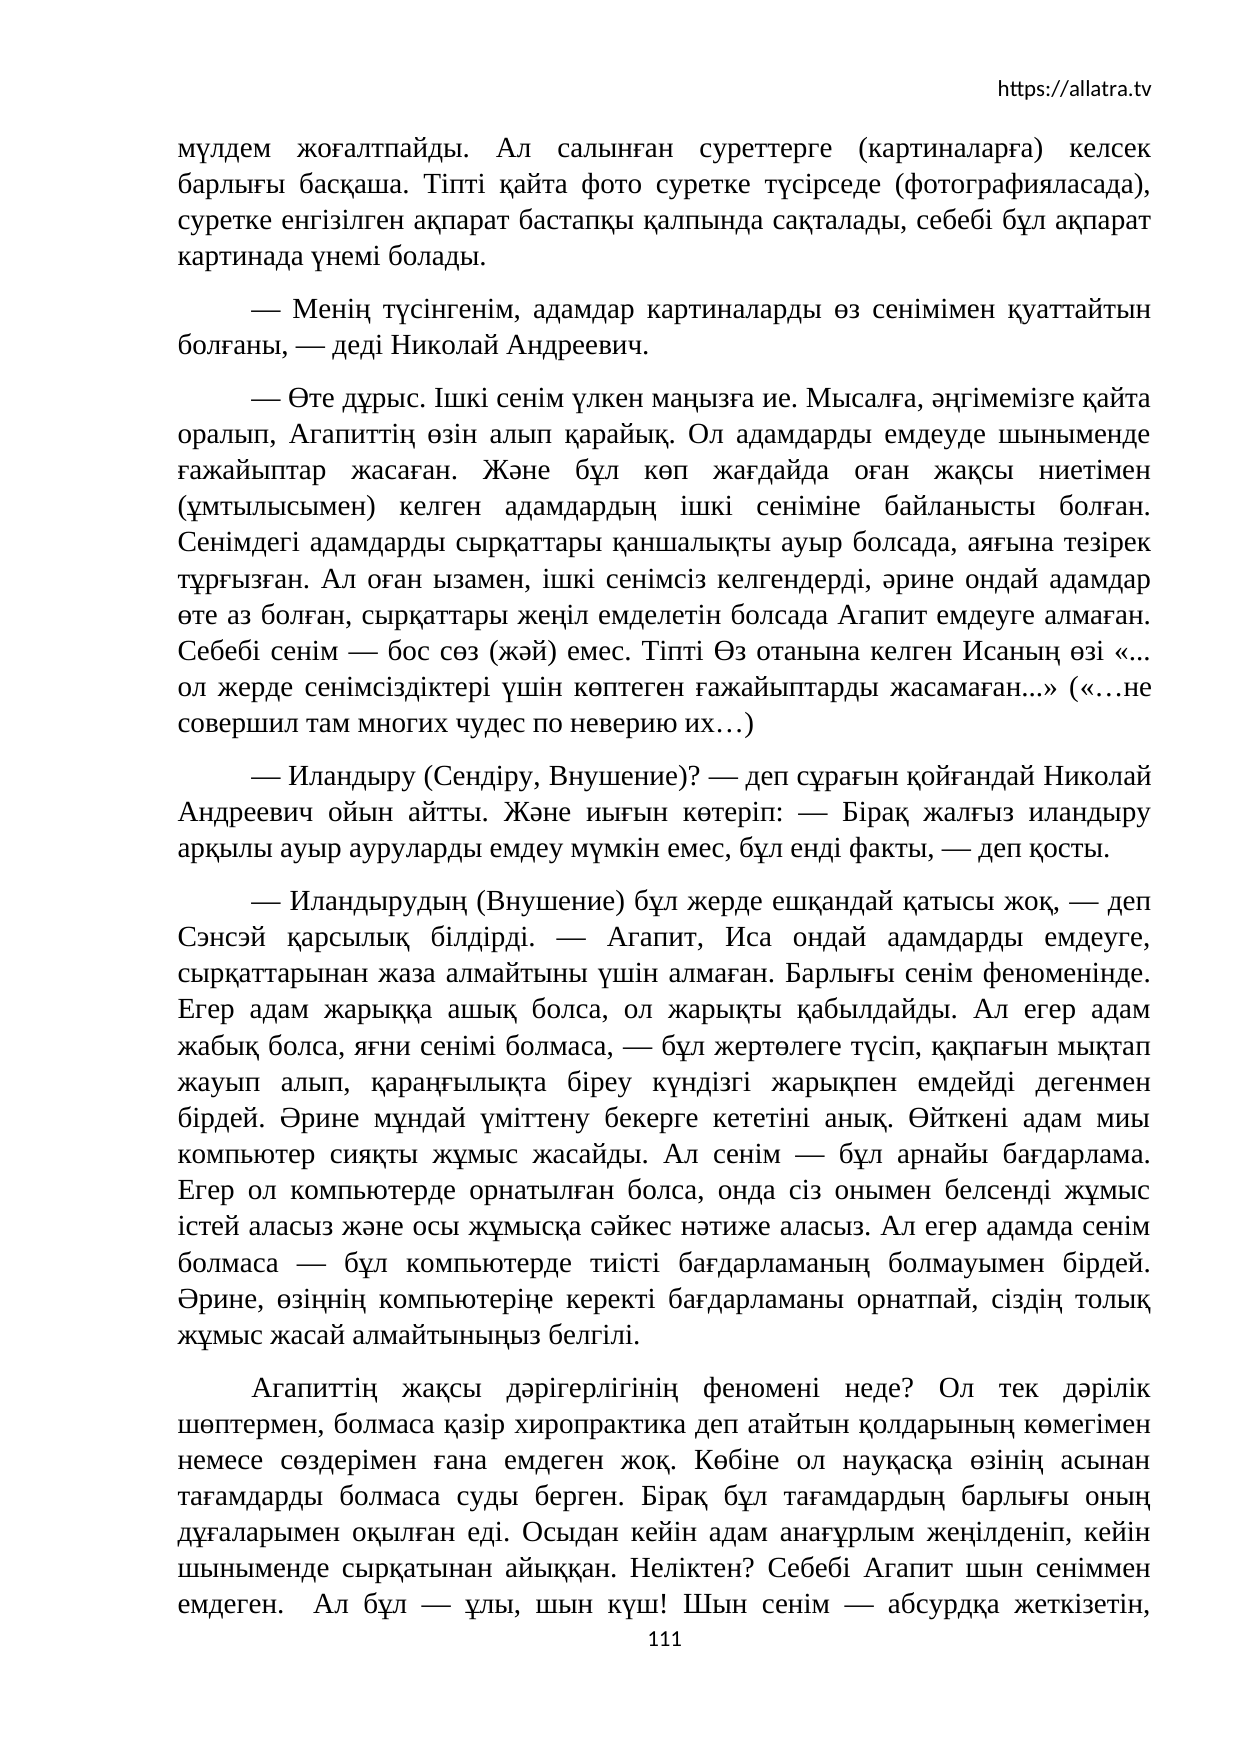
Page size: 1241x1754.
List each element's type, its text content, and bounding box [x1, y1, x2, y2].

text — Өте дұрыс. Ішкі сенім үлкен маңызға ие. Мысалға, әңгімемізге қайта оралып, Агапиттің өзін алып қарайық. Ол адамдарды емдеуде шыныменде ғажайыптар жасаған. Және бұл көп жағдайда оған жақсы ниетімен (ұмтылысымен) келген адамдардың ішкі сеніміне байланысты болған. Сенімдегі адамдарды сырқаттары қаншалықты ауыр болсада, аяғына тезірек тұрғызған. Ал оған ызамен, ішкі сенімсіз келгендерді, әрине ондай адамдар өте аз болған, сырқаттары жеңіл емделетін болсада Агапит емдеуге алмаған. Себебі сенім — бос сөз (жәй) емес. Тіпті Өз отанына келген Исаның өзі «... ол жерде сенімсіздіктері үшін көптеген ғажайыптарды жасамаған...» («…не совершил там многих чудес по неверию их…) [177, 380, 1152, 739]
text — Иландыру (Сендіру, Внушение)? — деп сұрағын қойғандай Николай Андреевич ойын айтты. Және иығын көтеріп: — Бірақ жалғыз иландыру арқылы ауыр ауруларды емдеу мүмкін емес, бұл енді факты, — деп қосты. [177, 758, 1152, 864]
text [177, 130, 1152, 272]
text — Иландырудың (Внушение) бұл жерде ешқандай қатысы жоқ, — деп Сэнсэй қарсылық білдірді. — Агапит, Иса ондай адамдарды емдеуге, сырқаттарынан жаза алмайтыны үшін алмаған. Барлығы сенім феноменінде. Егер адам жарыққа ашық болса, ол жарықты қабылдайды. Ал егер адам жабық болса, яғни сенімі болмаса, — бұл жертөлеге түсіп, қақпағын мықтап жауып алып, қараңғылықта біреу күндізгі жарықпен емдейді дегенмен бірдей. Әрине мұндай үміттену бекерге кететіні анық. Өйткені адам миы компьютер сияқты жұмыс жасайды. Ал сенім — бұл арнайы бағдарлама. Егер ол компьютерде орнатылған болса, онда сіз онымен белсенді жұмыс істей аласыз және осы жұмысқа сәйкес нәтиже аласыз. Ал егер адамда сенім болмаса — бұл компьютерде тиісті бағдарламаның болмауымен бірдей. Әрине, өзіңнің компьютеріңе керекті бағдарламаны орнатпай, сіздің толық жұмыс жасай алмайтыныңыз белгілі. [177, 883, 1152, 1351]
text — Менің түсінгенім, адамдар картиналарды өз сенімімен қуаттайтын болғаны, — деді Николай Андреевич. [177, 291, 1152, 361]
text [177, 1370, 1152, 1620]
